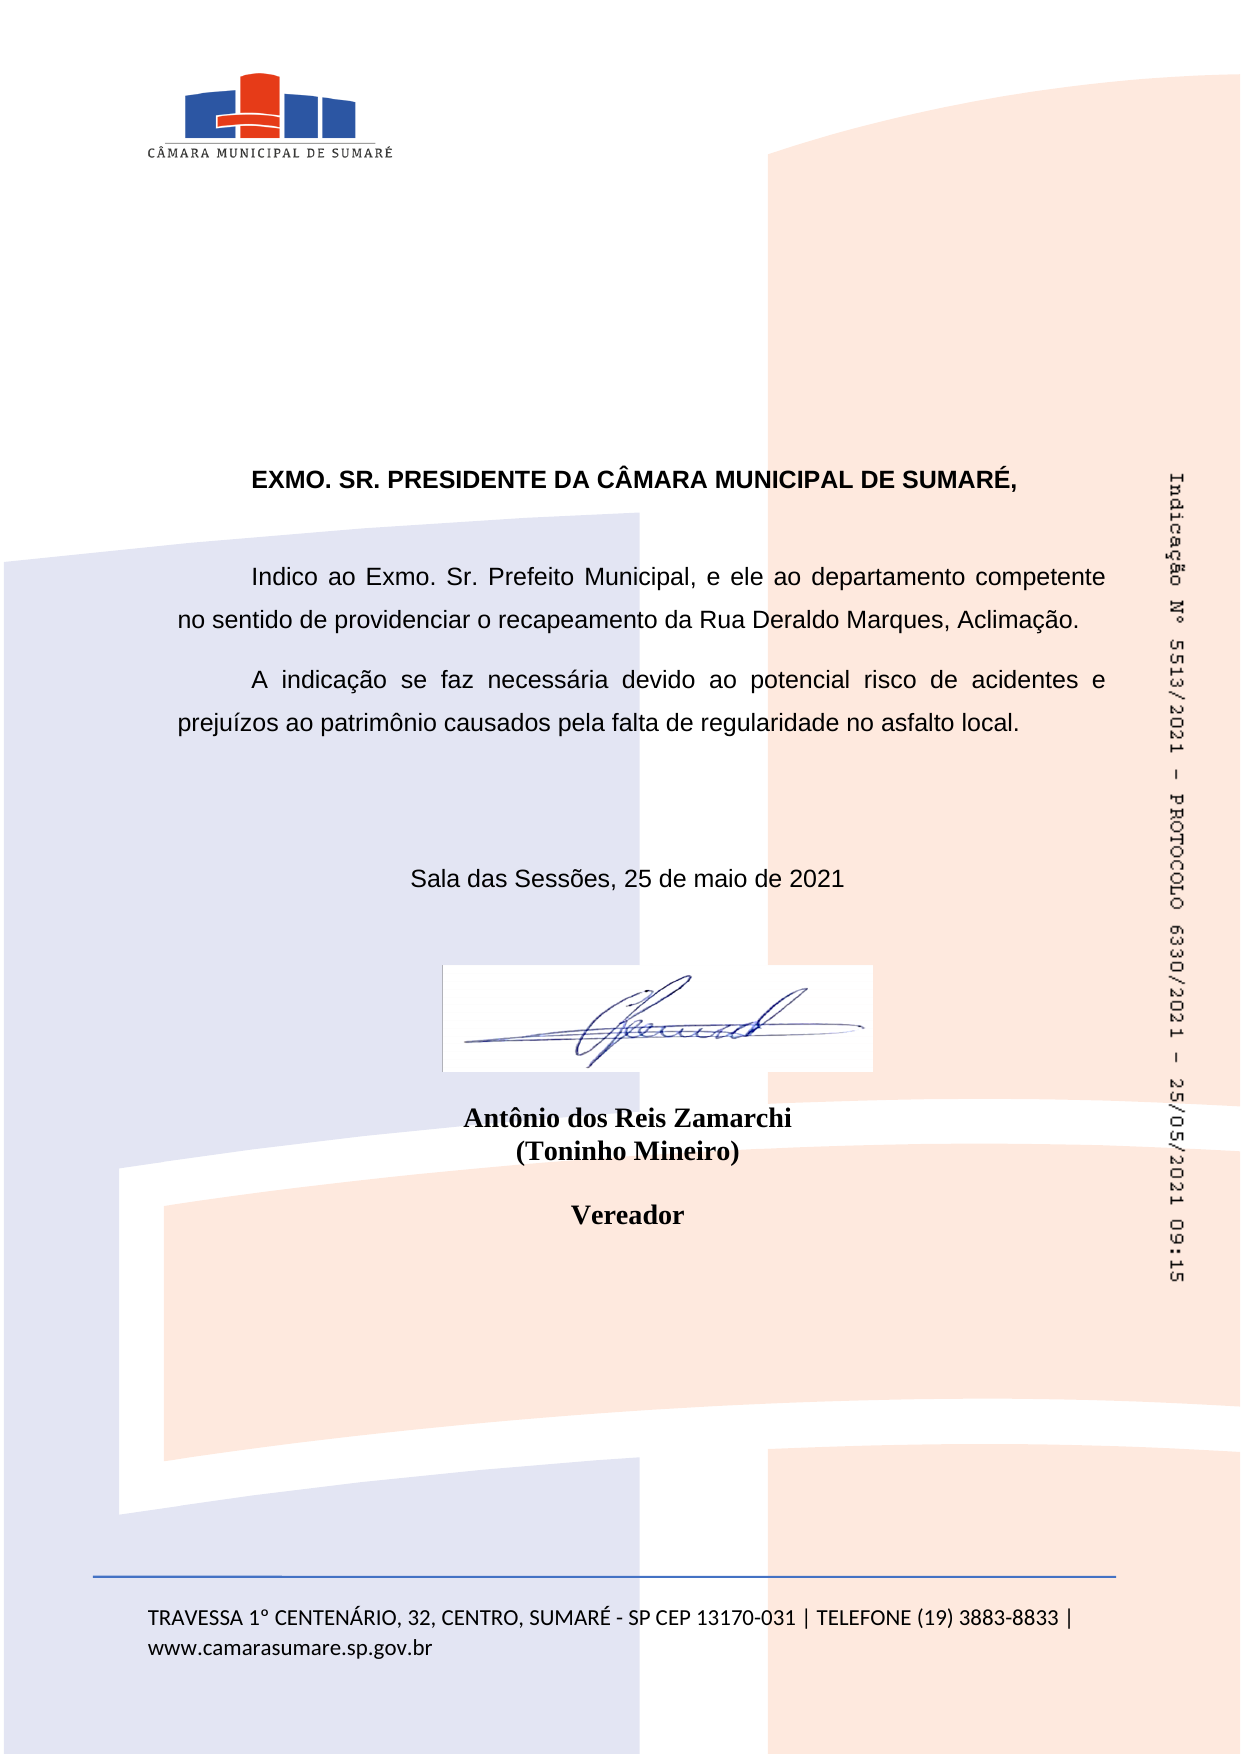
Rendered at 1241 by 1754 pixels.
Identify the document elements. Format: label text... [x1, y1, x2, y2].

text A indicação se faz necessária devido ao potencial risco de acidentes e prejuízos ao patrimônio causados pela falta de regularidade no asfalto local. [177, 665, 1107, 737]
picture [428, 958, 887, 1083]
text Indico ao Exmo. Sr. Prefeito Municipal, e ele ao departamento competente no sentido de providenciar o recapeamento da Rua Deraldo Marques, Aclimação. [177, 562, 1107, 634]
picture [147, 73, 394, 160]
text (Toninho Mineiro) [148, 1133, 1107, 1166]
text Antônio dos Reis Zamarchi [148, 1101, 1107, 1133]
text Vereador [148, 1198, 1107, 1231]
text Sala das Sessões, 25 de maio de 2021 [148, 863, 1107, 892]
picture [1142, 468, 1205, 1286]
text EXMO. SR. PRESIDENTE DA CÂMARA MUNICIPAL DE SUMARÉ, [177, 465, 1107, 494]
